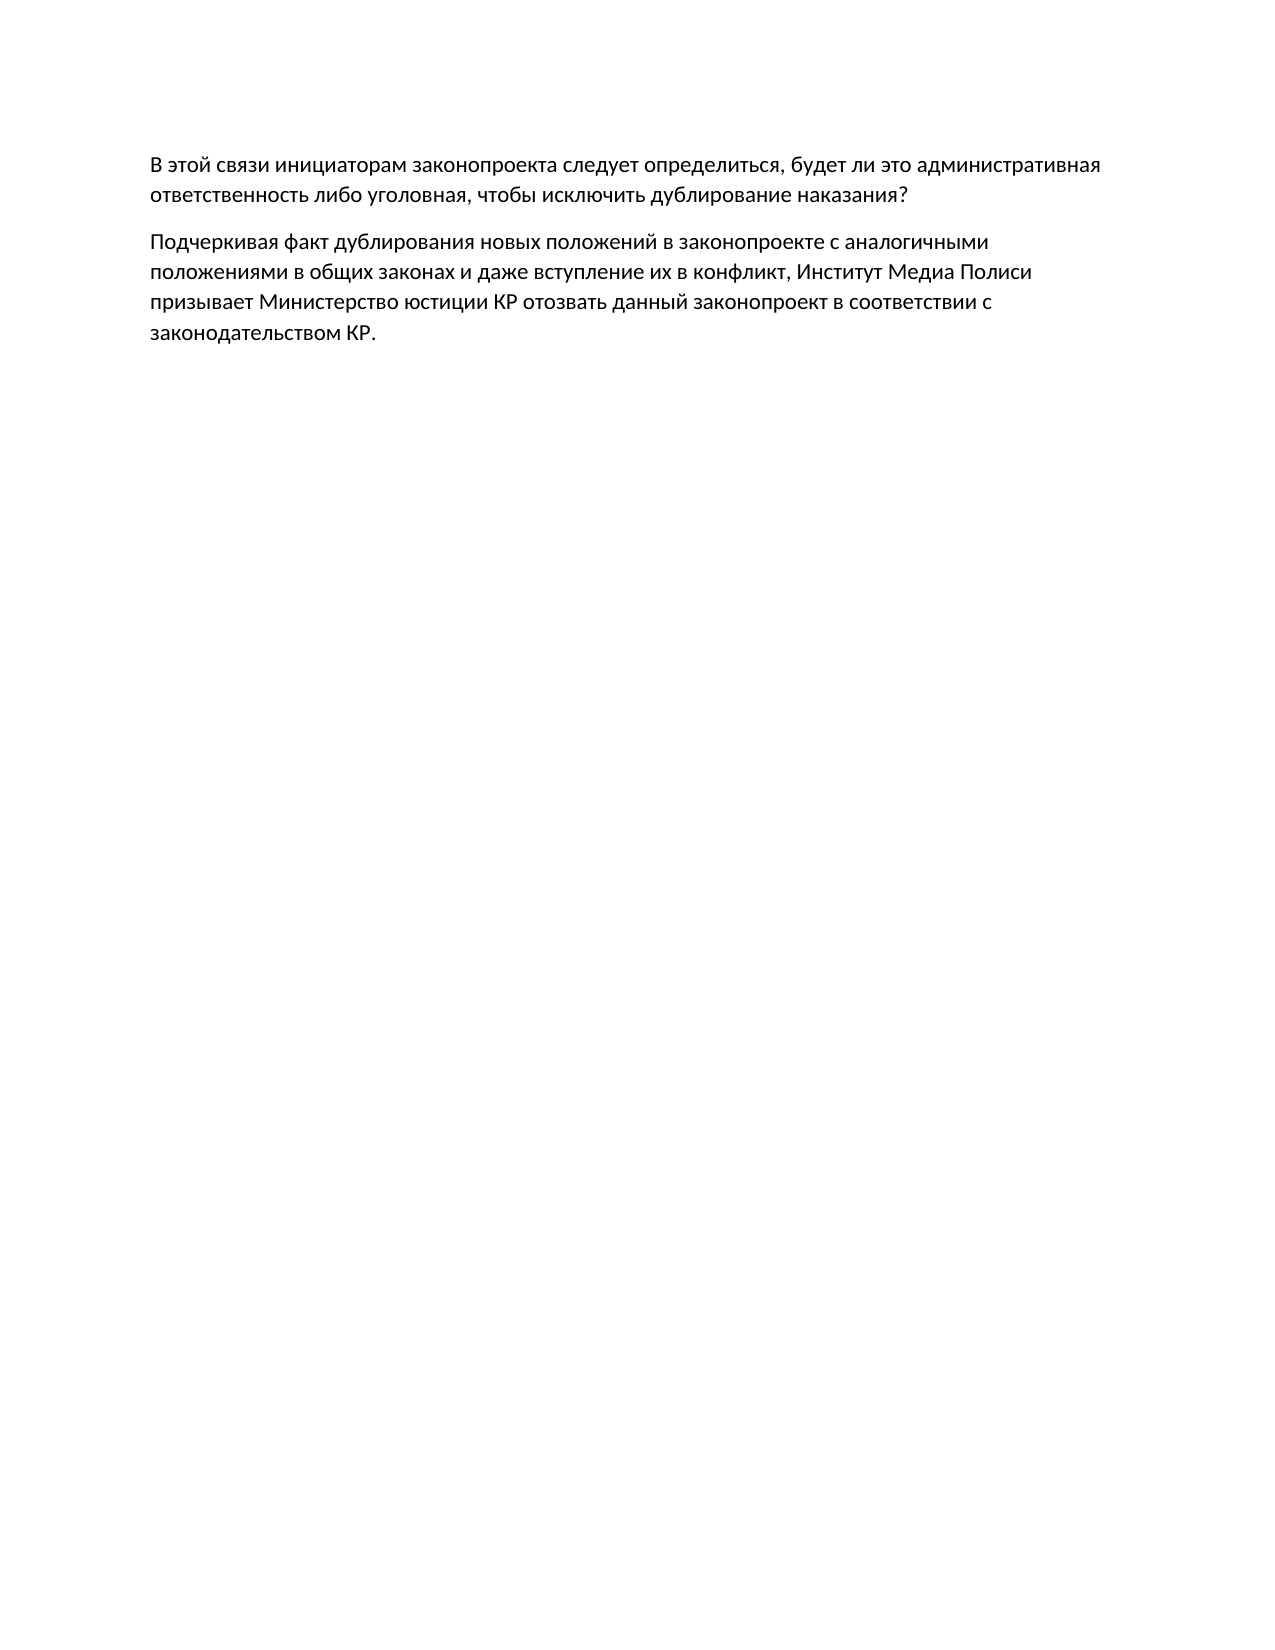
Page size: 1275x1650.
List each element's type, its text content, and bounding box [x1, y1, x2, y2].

text Подчеркивая факт дублирования новых положений в законопроекте с аналогичными положениями в общих законах и даже вступление их в конфликт, Институт Медиа Полиси призывает Министерство юстиции КР отозвать данный законопроект в соответствии с законодательством КР. [150, 227, 1125, 346]
text В этой связи инициаторам законопроекта следует определиться, будет ли это административная ответственность либо уголовная, чтобы исключить дублирование наказания? [150, 150, 1125, 208]
